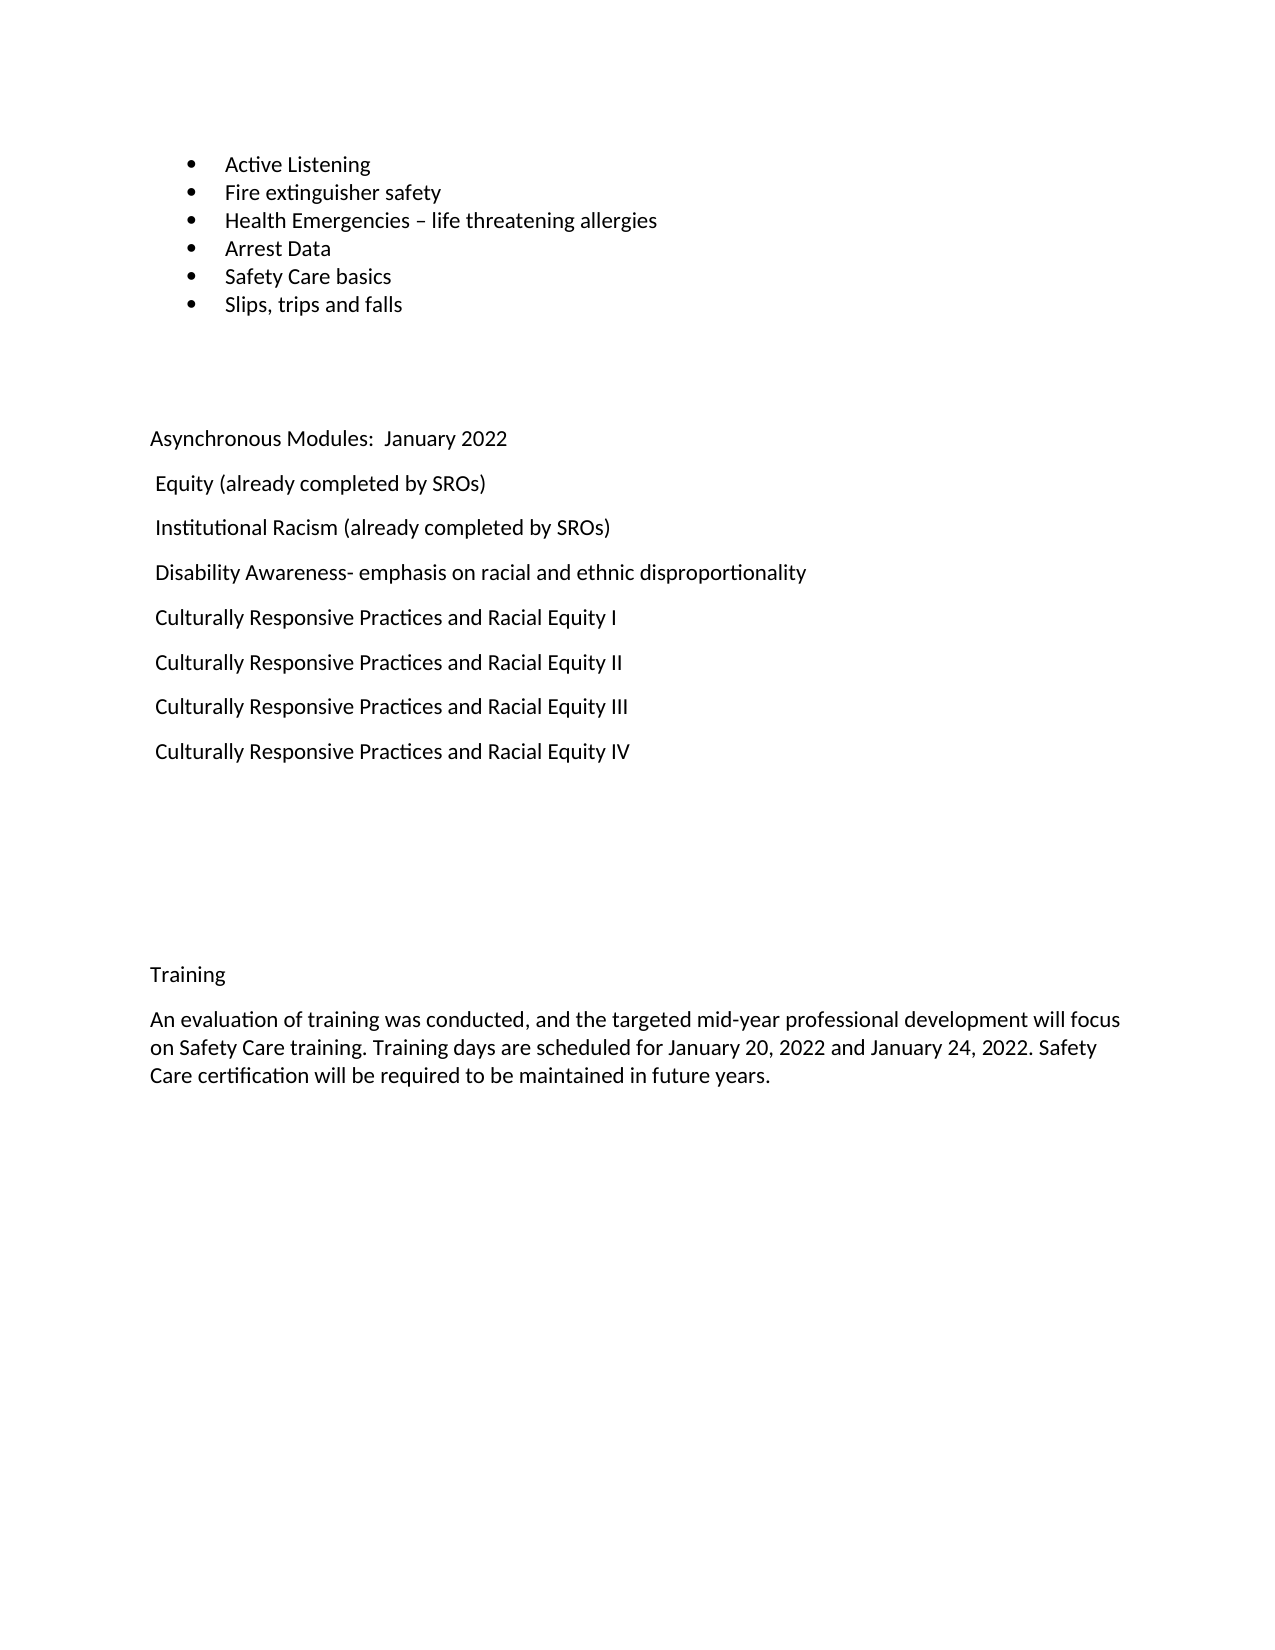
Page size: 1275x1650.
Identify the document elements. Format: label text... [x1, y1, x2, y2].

text Equity (already completed by SROs) [150, 469, 1125, 497]
list Fire extinguisher safety [187, 178, 1125, 206]
text Training [150, 960, 1125, 988]
text Disability Awareness- emphasis on racial and ethnic disproportionality [150, 558, 1125, 586]
list Active Listening [187, 150, 1125, 178]
text Culturally Responsive Practices and Racial Equity IV [150, 737, 1125, 765]
text Asynchronous Modules: January 2022 [150, 424, 1125, 452]
list Safety Care basics [187, 262, 1125, 290]
text Institutional Racism (already completed by SROs) [150, 513, 1125, 542]
text Culturally Responsive Practices and Racial Equity I [150, 603, 1125, 631]
text Culturally Responsive Practices and Racial Equity II [150, 648, 1125, 676]
text An evaluation of training was conducted, and the targeted mid-year professional development will focus on Safety Care training. Training days are scheduled for January 20, 2022 and January 24, 2022. Safety Care certification will be required to be maintained in future years. [150, 1005, 1125, 1089]
list Health Emergencies – life threatening allergies [187, 206, 1125, 234]
text Culturally Responsive Practices and Racial Equity III [150, 692, 1125, 720]
list Slips, trips and falls [187, 290, 1125, 318]
list Arrest Data [187, 234, 1125, 262]
